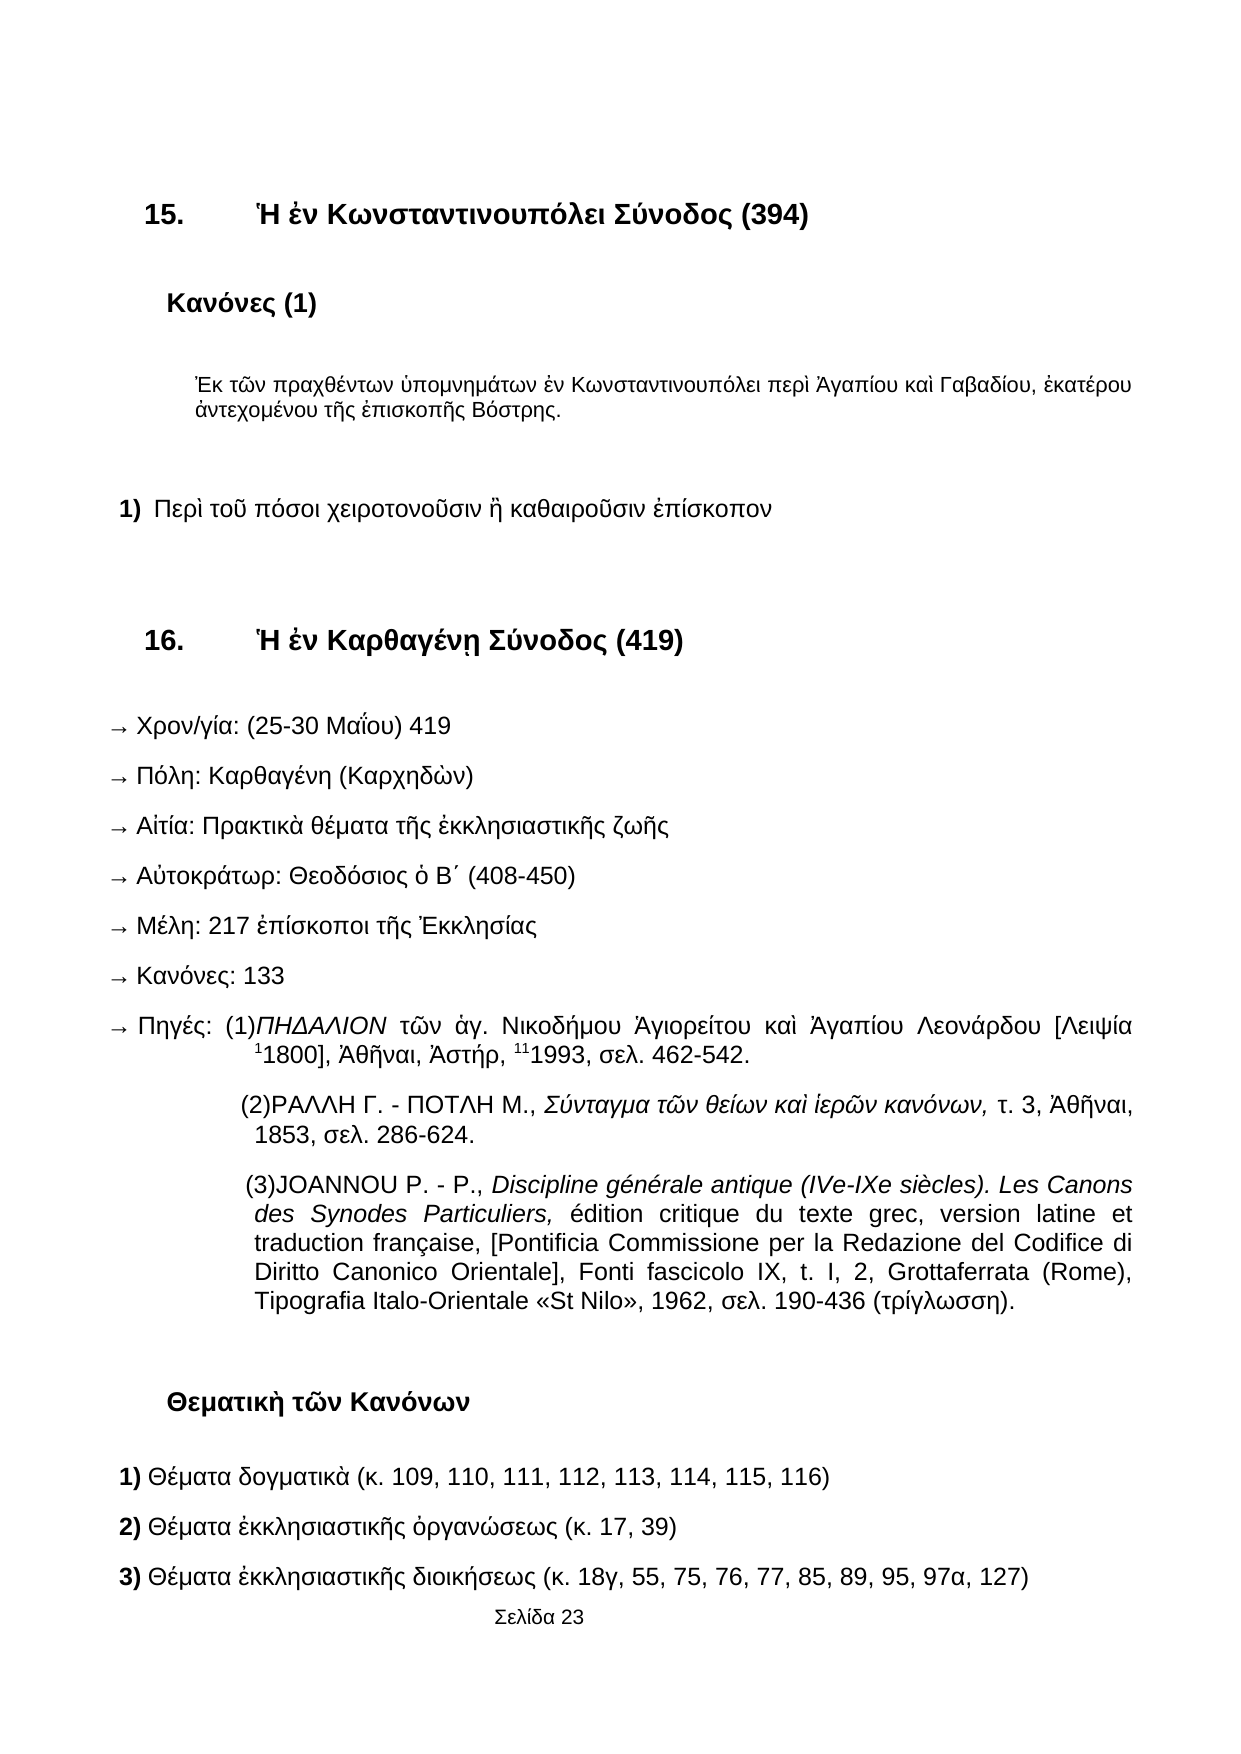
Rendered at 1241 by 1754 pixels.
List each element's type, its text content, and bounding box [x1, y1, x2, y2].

subtitle Ἡ ἐν Καρθαγένῃ Σύνοδος (419) [144, 623, 1134, 656]
text 1) Περὶ τοῦ πόσοι χειροτονοῦσιν ἢ καθαιροῦσιν ἐπίσκοπον [106, 494, 1134, 523]
text 2) Θέματα ἐκκλησιαστικῆς ὀργανώσεως (κ. 17, 39) [106, 1512, 1134, 1541]
text → Χρον/γία: (25-30 Μαΐου) 419 [106, 711, 1134, 741]
subtitle Κανόνες (1) [166, 287, 1134, 318]
text → Κανόνες: 133 [106, 961, 1134, 991]
text → Πηγές: (1)ΠΗΔΑΛΙΟΝ τῶν ἁγ. Νικοδήμου Ἁγιορείτου καὶ Ἀγαπίου Λεονάρδου [Λειψία 11800], Ἀθῆναι, Ἀστήρ, 111993, σελ. 462-542. [106, 1011, 1134, 1070]
text → Αὐτοκράτωρ: Θεοδόσιος ὁ Β΄ (408-450) [106, 861, 1134, 891]
subtitle Ἡ ἐν Κωνσταντινουπόλει Σύνοδος (394) [144, 197, 1134, 231]
text 1) Θέματα δογματικὰ (κ. 109, 110, 111, 112, 113, 114, 115, 116) [106, 1462, 1134, 1491]
text → Αἰτία: Πρακτικὰ θέματα τῆς ἐκκλησιαστικῆς ζωῆς [106, 811, 1134, 841]
text (2)ΡΑΛΛΗ Γ. - ΠΟΤΛΗ Μ., Σύνταγμα τῶν θείων καὶ ἱερῶν κανόνων, τ. 3, Ἀθῆναι, 1853, σελ. 286-624. [106, 1091, 1134, 1149]
text Ἐκ τῶν πραχθέντων ὑπομνημάτων ἐν Κωνσταντινουπόλει περὶ Ἀγαπίου καὶ Γαβαδίου, ἐκατέρου ἀντεχομένου τῆς ἐπισκοπῆς Βόστρης. [195, 373, 1134, 423]
text 3) Θέματα ἐκκλησιαστικῆς διοικήσεως (κ. 18γ, 55, 75, 76, 77, 85, 89, 95, 97α, 127) [106, 1562, 1134, 1591]
text (3)JOANNOU P. - P., Discipline générale antique (IVe-IXe siècles). Les Canons des Synodes Particuliers, édition critique du texte grec, version latine et traduction française, [Pontificia Commissione per la Redazione del Codifice di Diritto Canonico Orientale], Fonti fascicolo IX, t. I, 2, Grottaferrata (Rome), Tipografia Italo-Orientale «St Nilo», 1962, σελ. 190-436 (τρίγλωσση). [106, 1170, 1134, 1316]
subtitle Θεματικὴ τῶν Κανόνων [166, 1386, 1134, 1418]
text → Πόλη: Καρθαγένη (Καρχηδὼν) [106, 761, 1134, 791]
text → Μέλη: 217 ἐπίσκοποι τῆς Ἐκκλησίας [106, 911, 1134, 941]
